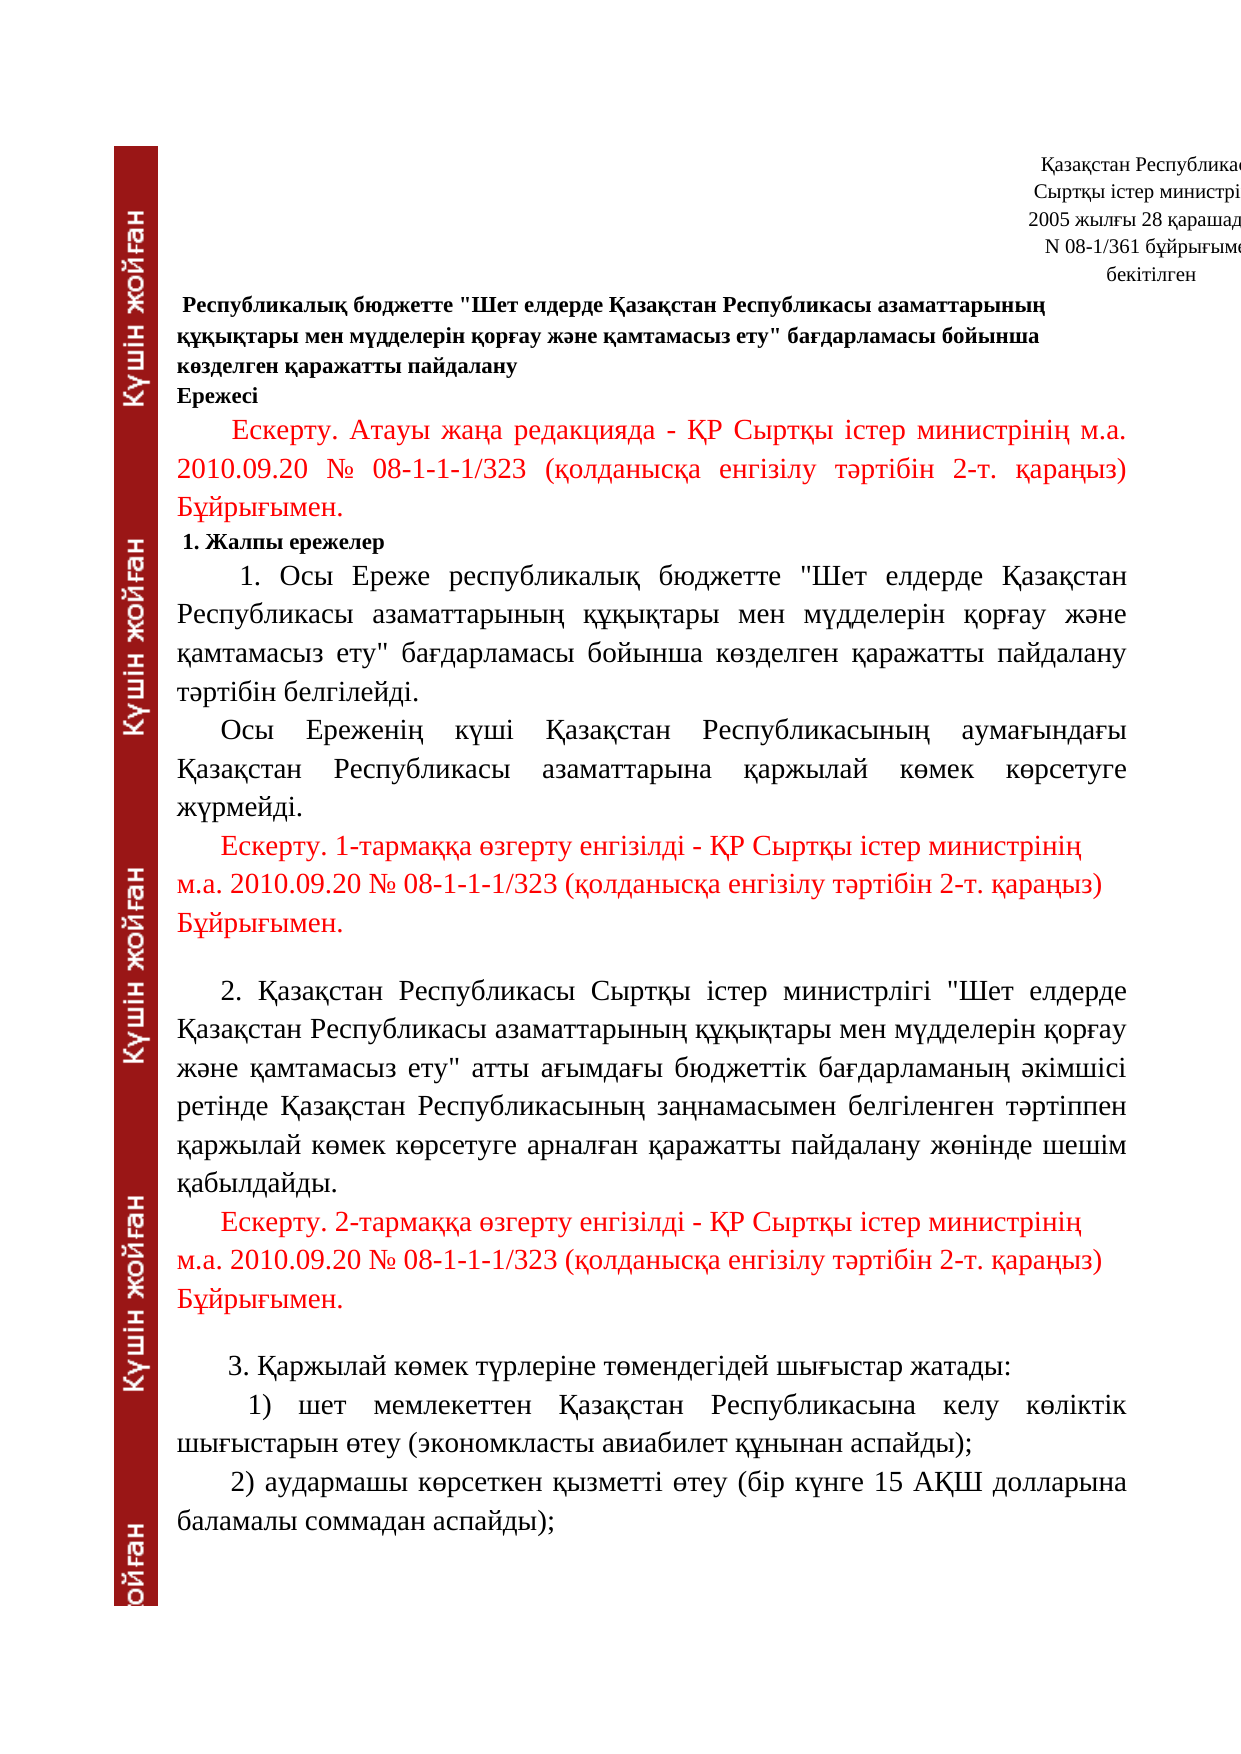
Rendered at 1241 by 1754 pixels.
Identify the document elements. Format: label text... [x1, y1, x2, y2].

text 1. Осы Ереже республикалық бюджетте "Шет елдерде Қазақстан Республикасы азаматтарының құқықтары мен мүдделерін қорғау және қамтамасыз ету" бағдарламасы бойынша көзделген қаражатты пайдалану тәртібін белгілейді. [112, 558, 1128, 707]
picture [114, 1459, 158, 1464]
picture [114, 408, 158, 412]
picture [114, 1536, 158, 1606]
picture [114, 523, 158, 528]
text 3. Қаржылай көмек түрлеріне төмендегідей шығыстар жатады: [112, 1348, 1128, 1382]
text Республикалық бюджетте "Шет елдерде Қазақстан Республикасы азаматтарының құқықтары мен мүдделерін қорғау және қамтамасыз ету" бағдарламасы бойынша көзделген қаражатты пайдалану Ережесі [112, 291, 1128, 408]
text 1) шет мемлекеттен Қазақстан Республикасына келу көліктік шығыстарын өтеу (экономкласты авиабилет құнынан аспайды); [112, 1387, 1128, 1459]
table_header Қазақстан Республикасы Сыртқы істер министрінің 2005 жылғы 28 қарашадағы N 08-1/361 бұйрығымен бекітілген [912, 150, 1240, 291]
picture [114, 707, 158, 712]
text 1. Жалпы ережелер [112, 528, 1128, 554]
table_header [101, 150, 912, 291]
picture [114, 146, 158, 150]
text 2) аудармашы көрсеткен қызметті өтеу (бір күнге 15 АҚШ долларына баламалы соммадан аспайды); [112, 1464, 1128, 1536]
picture [114, 969, 158, 973]
text Осы Ереженің күші Қазақстан Республикасының аумағындағы Қазақстан Республикасы азаматтарына қаржылай көмек көрсетуге жүрмейді. [112, 712, 1128, 823]
text 2. Қазақстан Республикасы Сыртқы істер министрлігі "Шет елдерде Қазақстан Республикасы азаматтарының құқықтары мен мүдделерін қорғау және қамтамасыз ету" атты ағымдағы бюджеттік бағдарламаның әкімшісі ретінде Қазақстан Республикасының заңнамасымен белгіленген тәртіппен қаржылай көмек көрсетуге арналған қаражатты пайдалану жөнінде шешім қабылдайды. [112, 973, 1128, 1199]
picture [114, 1199, 158, 1204]
text Ескерту. 1-тармаққа өзгерту енгізілді - ҚР Сыртқы істер министрінің м.а. 2010.09.20 № 08-1-1-1/323 (қолданысқа енгізілу тәртібін 2-т. қараңыз) Бұйрығымен. [112, 828, 1128, 969]
text Ескерту. 2-тармаққа өзгерту енгізілді - ҚР Сыртқы істер министрінің м.а. 2010.09.20 № 08-1-1-1/323 (қолданысқа енгізілу тәртібін 2-т. қараңыз) Бұйрығымен. [112, 1204, 1128, 1345]
picture [114, 554, 158, 558]
picture [114, 823, 158, 828]
text Ескерту. Атауы жаңа редакцияда - ҚР Сыртқы істер министрінің м.а. 2010.09.20 № 08-1-1-1/323 (қолданысқа енгізілу тәртібін 2-т. қараңыз) Бұйрығымен. [112, 412, 1128, 523]
picture [114, 1382, 158, 1387]
